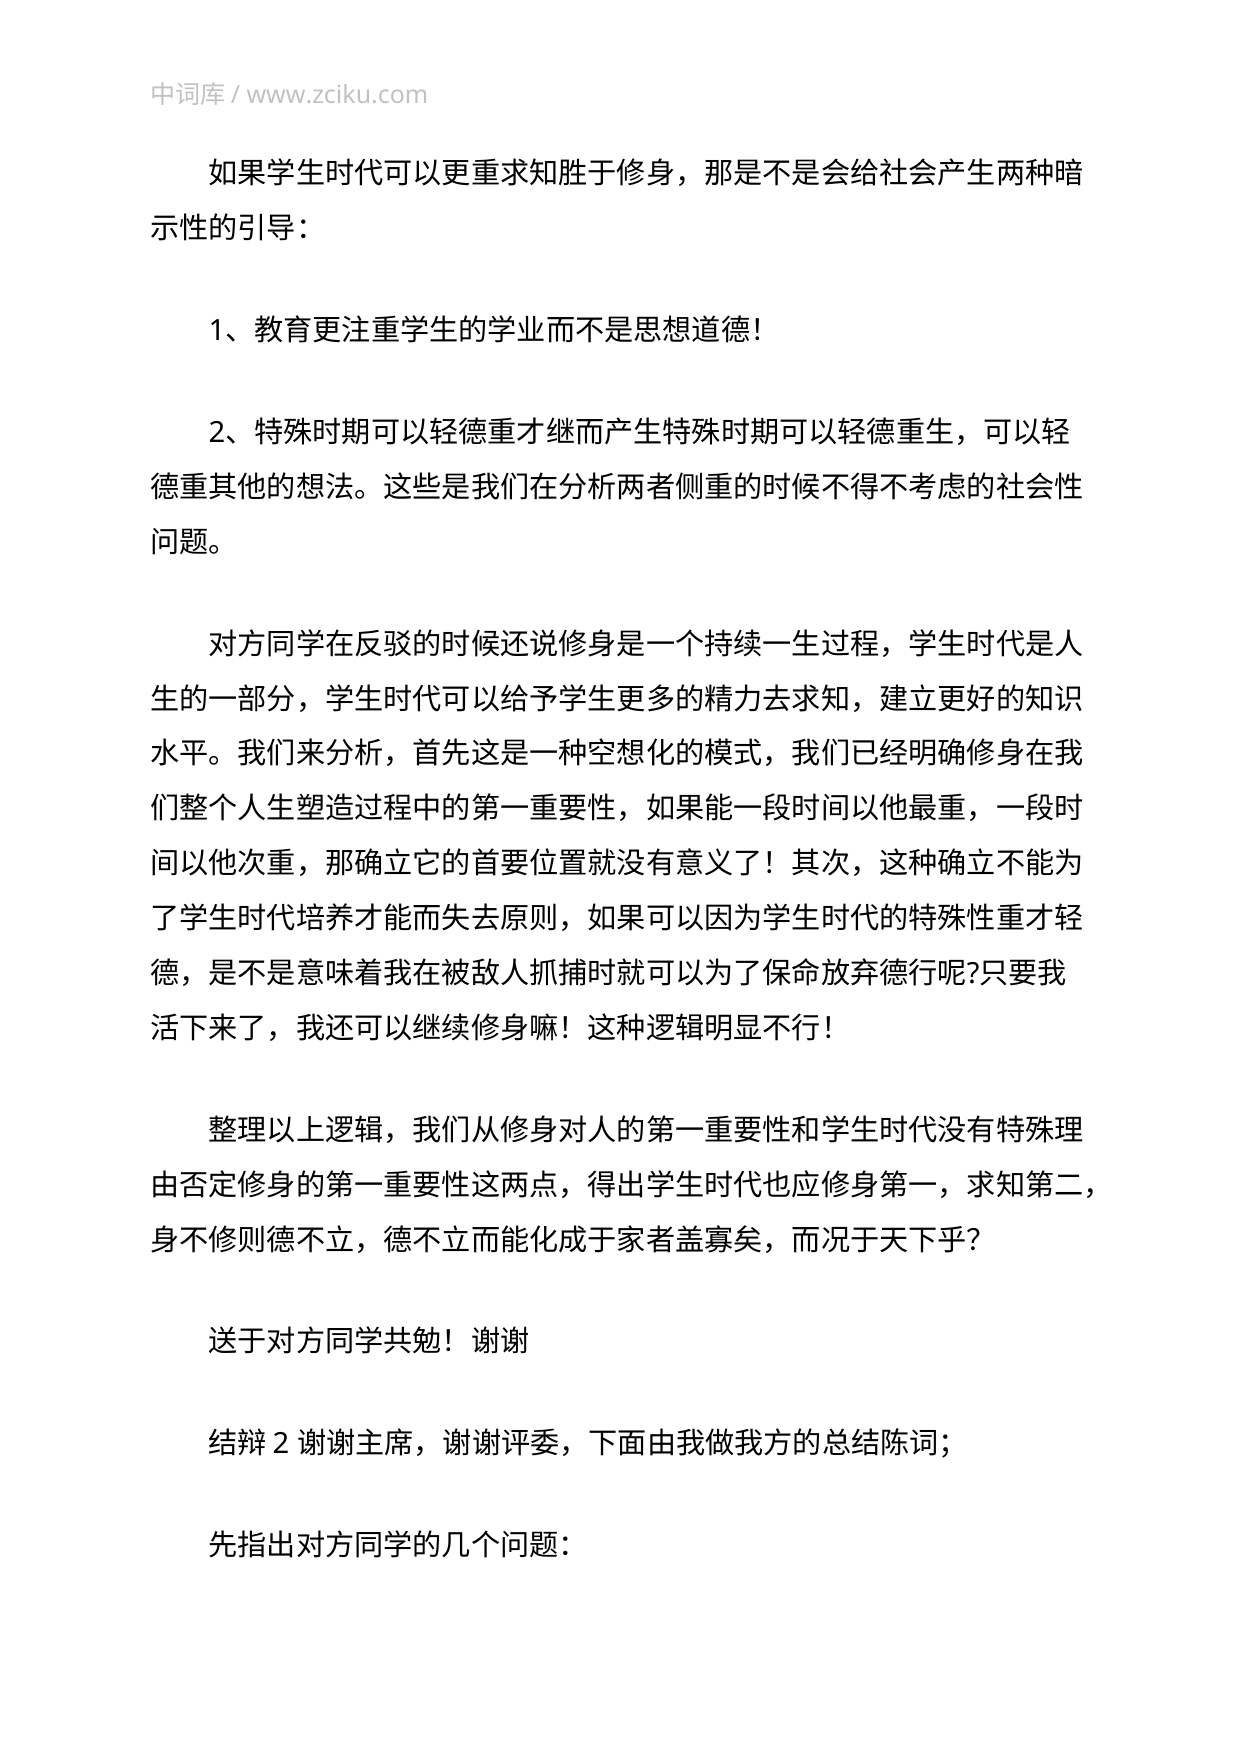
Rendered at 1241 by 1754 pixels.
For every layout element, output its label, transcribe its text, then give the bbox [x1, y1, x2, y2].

text 结辩2 谢谢主席，谢谢评委，下面由我做我方的总结陈词； [150, 1420, 1090, 1462]
text 2、特殊时期可以轻德重才继而产生特殊时期可以轻德重生，可以轻德重其他的想法。这些是我们在分析两者侧重的时候不得不考虑的社会性问题。 [150, 409, 1090, 561]
text 先指出对方同学的几个问题： [150, 1522, 1090, 1564]
text 如果学生时代可以更重求知胜于修身，那是不是会给社会产生两种暗示性的引导： [150, 150, 1090, 247]
text 送于对方同学共勉！谢谢 [150, 1318, 1090, 1360]
text 对方同学在反驳的时候还说修身是一个持续一生过程，学生时代是人生的一部分，学生时代可以给予学生更多的精力去求知，建立更好的知识水平。我们来分析，首先这是一种空想化的模式，我们已经明确修身在我们整个人生塑造过程中的第一重要性，如果能一段时间以他最重，一段时间以他次重，那确立它的首要位置就没有意义了！其次，这种确立不能为了学生时代培养才能而失去原则，如果可以因为学生时代的特殊性重才轻德，是不是意味着我在被敌人抓捕时就可以为了保命放弃德行呢?只要我活下来了，我还可以继续修身嘛！这种逻辑明显不行！ [150, 620, 1090, 1047]
text 整理以上逻辑，我们从修身对人的第一重要性和学生时代没有特殊理由否定修身的第一重要性这两点，得出学生时代也应修身第一，求知第二，身不修则德不立，德不立而能化成于家者盖寡矣，而况于天下乎？ [150, 1106, 1090, 1258]
text 1、教育更注重学生的学业而不是思想道德！ [150, 307, 1090, 349]
